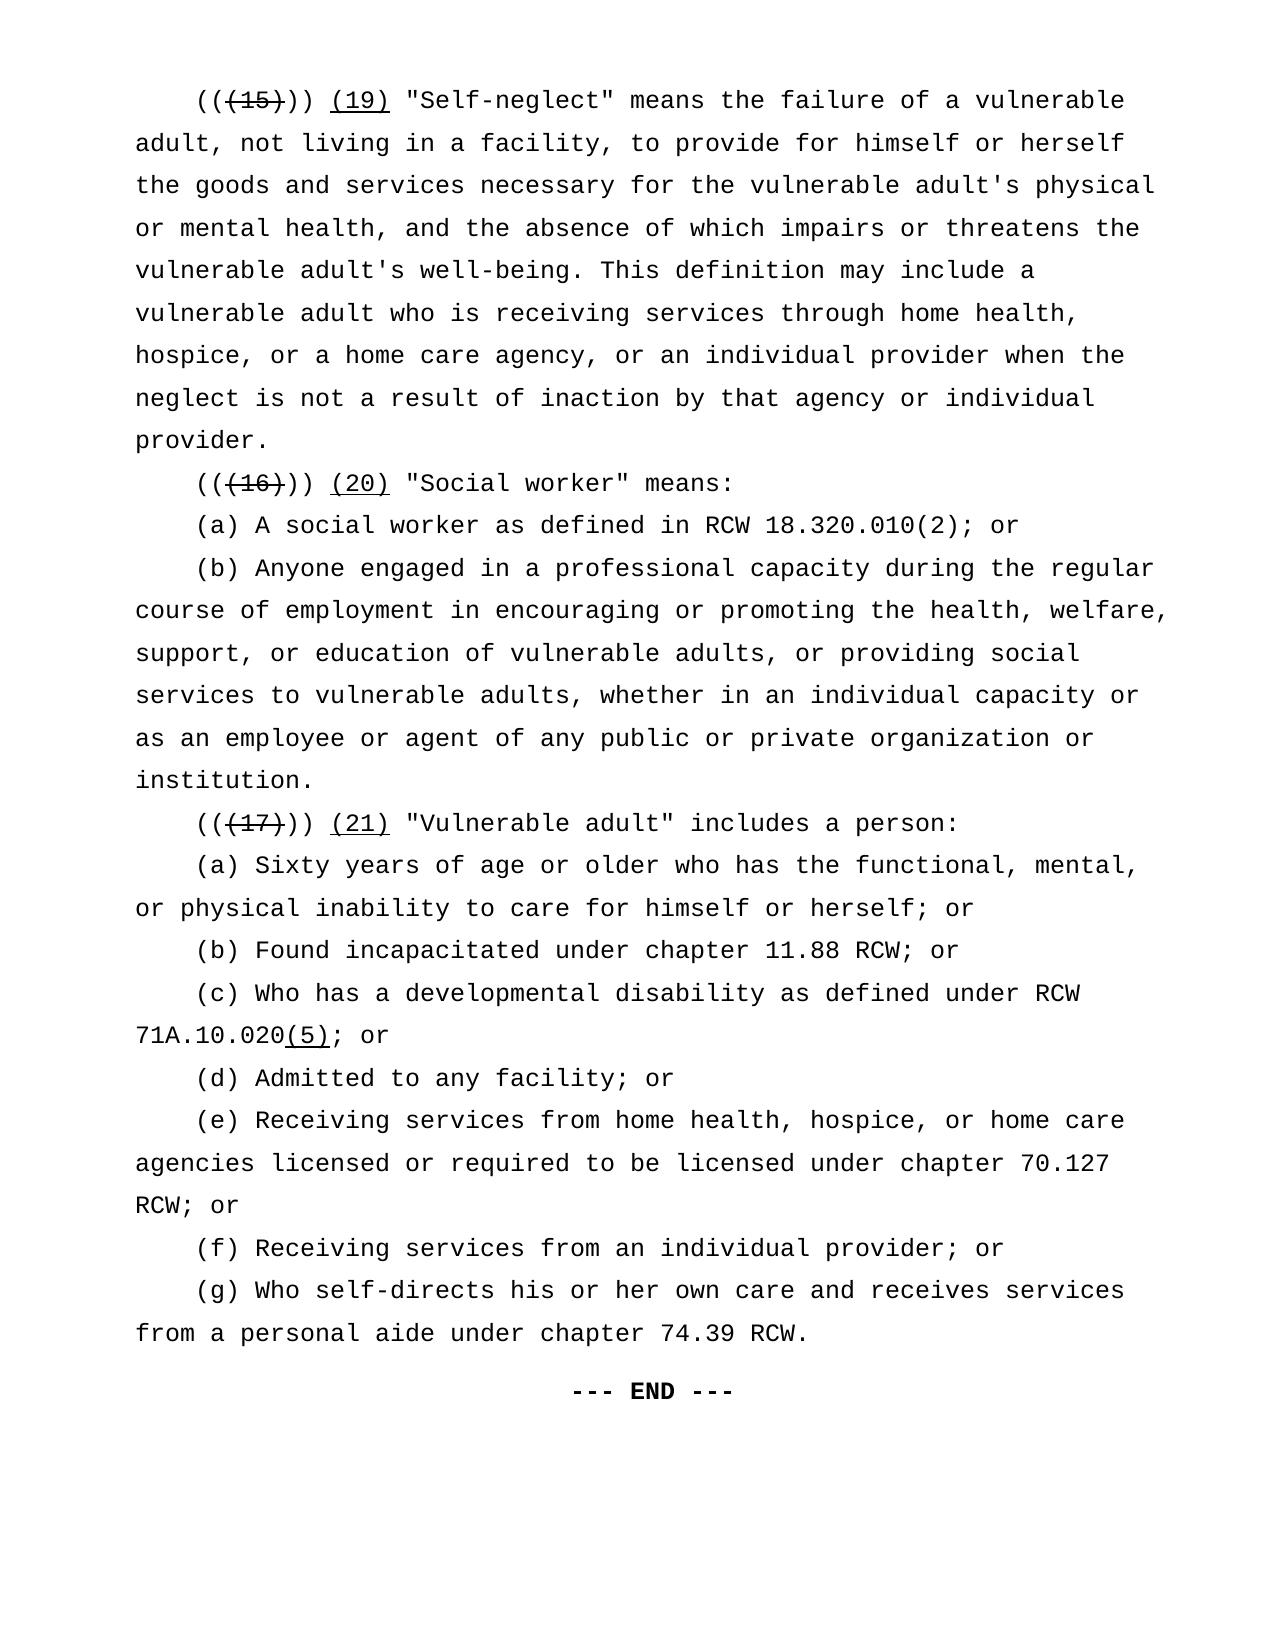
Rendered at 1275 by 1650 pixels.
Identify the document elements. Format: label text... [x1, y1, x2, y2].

text (e) Receiving services from home health, hospice, or home care agencies licensed or required to be licensed under chapter 70.127 RCW; or [135, 1095, 1170, 1222]
text --- END --- [135, 1378, 1170, 1407]
text (d) Admitted to any facility; or [135, 1052, 1170, 1095]
text (a) A social worker as defined in RCW 18.320.010(2); or [135, 500, 1170, 542]
text (b) Found incapacitated under chapter 11.88 RCW; or [135, 925, 1170, 967]
text (((16))) (20) "Social worker" means: [135, 457, 1170, 500]
text (c) Who has a developmental disability as defined under RCW 71A.10.020(5); or [135, 967, 1170, 1052]
text (b) Anyone engaged in a professional capacity during the regular course of employment in encouraging or promoting the health, welfare, support, or education of vulnerable adults, or providing social services to vulnerable adults, whether in an individual capacity or as an employee or agent of any public or private organization or institution. [135, 542, 1170, 797]
text (a) Sixty years of age or older who has the functional, mental, or physical inability to care for himself or herself; or [135, 840, 1170, 925]
text (f) Receiving services from an individual provider; or [135, 1222, 1170, 1265]
text (((15))) (19) "Self-neglect" means the failure of a vulnerable adult, not living in a facility, to provide for himself or herself the goods and services necessary for the vulnerable adult's physical or mental health, and the absence of which impairs or threatens the vulnerable adult's well-being. This definition may include a vulnerable adult who is receiving services through home health, hospice, or a home care agency, or an individual provider when the neglect is not a result of inaction by that agency or individual provider. [135, 75, 1170, 457]
text (((17))) (21) "Vulnerable adult" includes a person: [135, 797, 1170, 840]
text (g) Who self-directs his or her own care and receives services from a personal aide under chapter 74.39 RCW. [135, 1265, 1170, 1350]
